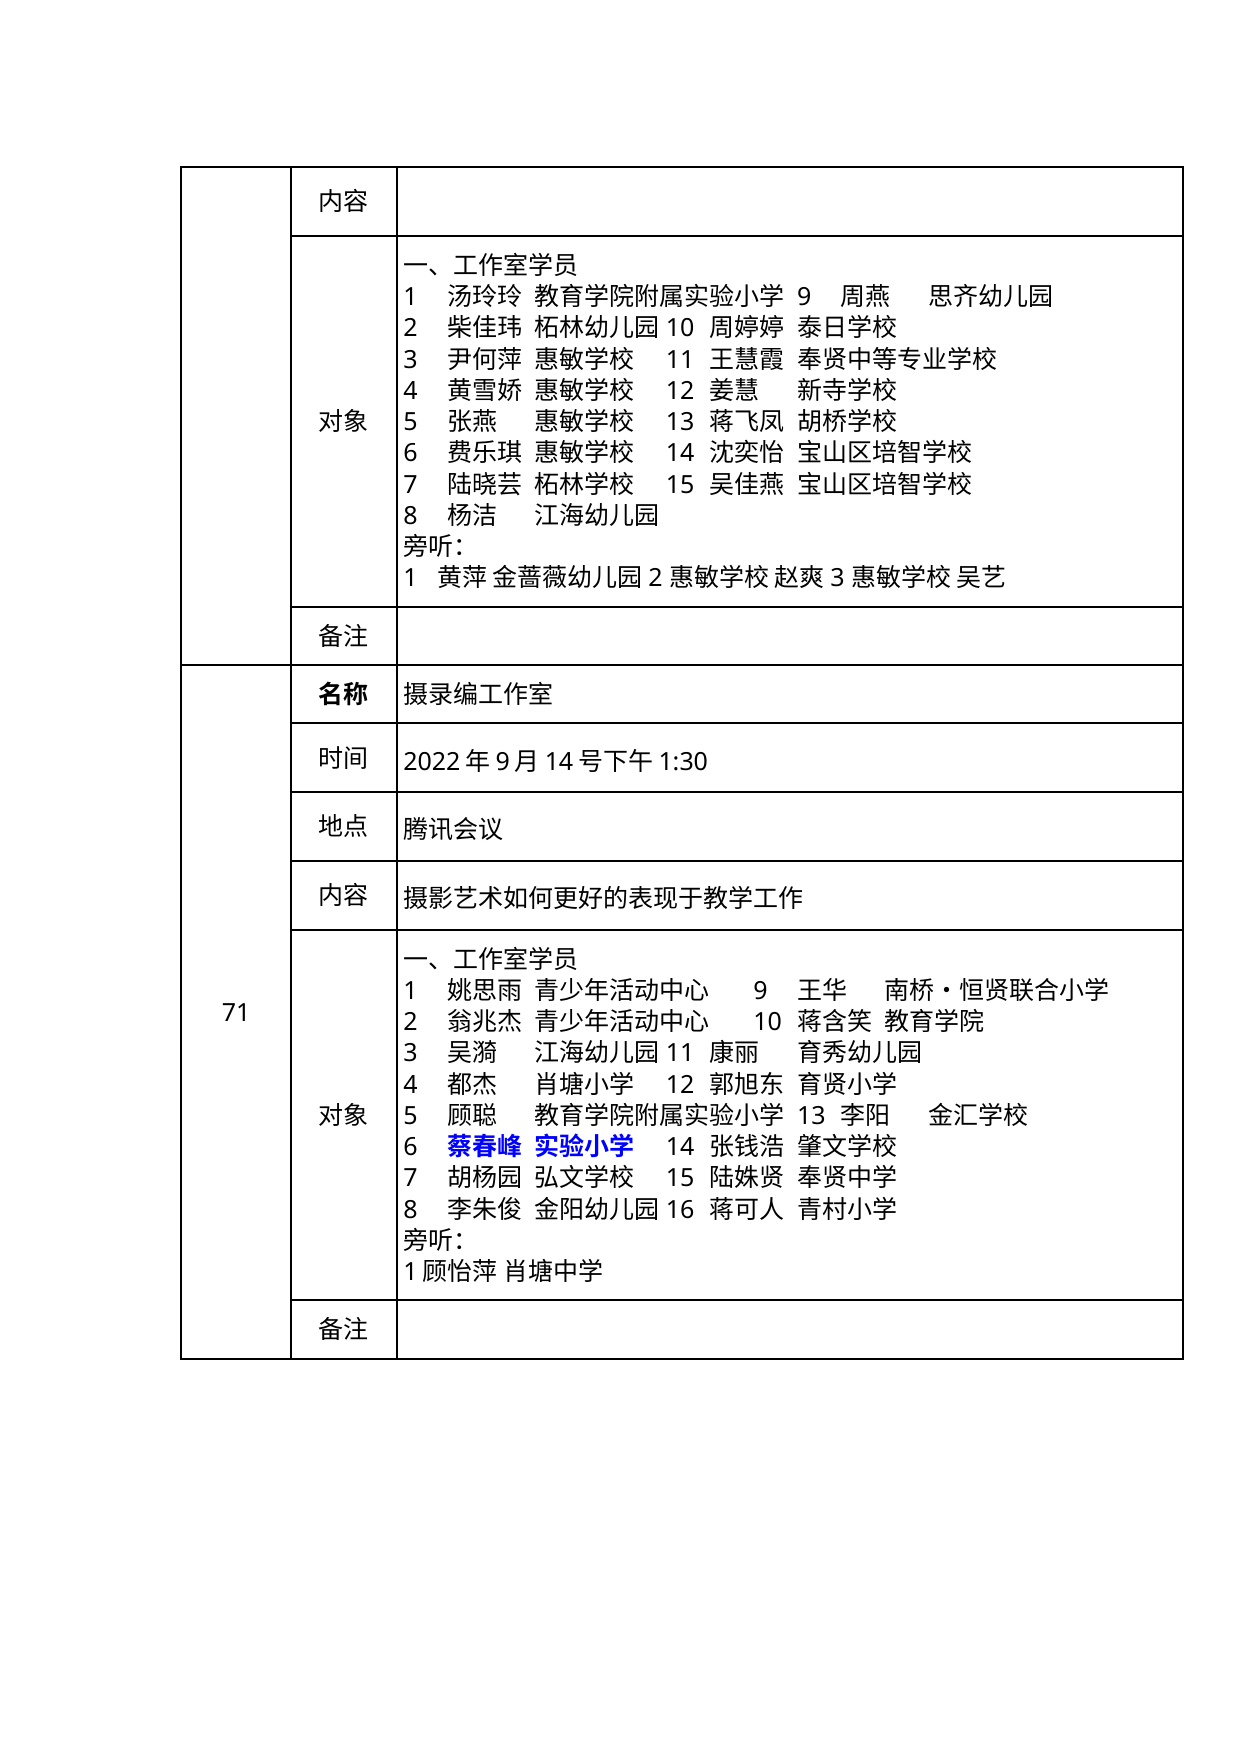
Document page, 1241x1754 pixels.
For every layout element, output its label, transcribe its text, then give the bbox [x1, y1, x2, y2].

table_cell 摄影艺术如何更好的表现于教学工作 [398, 862, 1182, 928]
table_cell [398, 1301, 1182, 1358]
table_cell 备注 [292, 608, 396, 664]
table_cell 摄录编工作室 [398, 666, 1182, 722]
table_cell 2022年9月14号下午1:30 [398, 724, 1182, 791]
table_cell 名称 [292, 666, 396, 722]
table_cell 内容 [292, 168, 396, 235]
table_cell 备注 [292, 1301, 396, 1358]
table_cell 地点 [292, 793, 396, 860]
table_cell 对象 [292, 237, 396, 606]
table_cell 时间 [292, 724, 396, 791]
table_cell 一、工作室学员 1 汤玲玲 教育学院附属实验小学 9 周燕 思齐幼儿园 2 柴佳玮 柘林幼儿园 10 周婷婷 泰日学校 3 尹何萍 惠敏学校 11 王慧霞 奉贤中等专业学校 4 黄雪娇 惠敏学校 12 姜慧 新寺学校 5 张燕 惠敏学校 13 蒋飞凤 胡桥学校 6 费乐琪 惠敏学校 14 沈奕怡 宝山区培智学校 7 陆晓芸 柘林学校 15 吴佳燕 宝山区培智学校 8 杨洁 江海幼儿园 旁听： 1 黄萍 金蔷薇幼儿园 2 惠敏学校 赵爽 3 惠敏学校 吴艺 [398, 237, 1182, 606]
table_cell 内容 [292, 862, 396, 928]
table_cell 一、工作室学员 1 姚思雨 青少年活动中心 9 王华 南桥•恒贤联合小学 2 翁兆杰 青少年活动中心 10 蒋含笑 教育学院 3 吴漪 江海幼儿园 11 康丽 育秀幼儿园 4 都杰 肖塘小学 12 郭旭东 育贤小学 5 顾聪 教育学院附属实验小学 13 李阳 金汇学校 6 蔡春峰 实验小学 14 张钱浩 肇文学校 7 胡杨园 弘文学校 15 陆姝贤 奉贤中学 8 李朱俊 金阳幼儿园 16 蒋可人 青村小学 旁听： 1顾怡萍 肖塘中学 [398, 931, 1182, 1299]
table_cell 71 [182, 666, 290, 1358]
table_cell [398, 168, 1182, 235]
table_cell [398, 608, 1182, 664]
table_cell 腾讯会议 [398, 793, 1182, 860]
table_cell 对象 [292, 931, 396, 1299]
